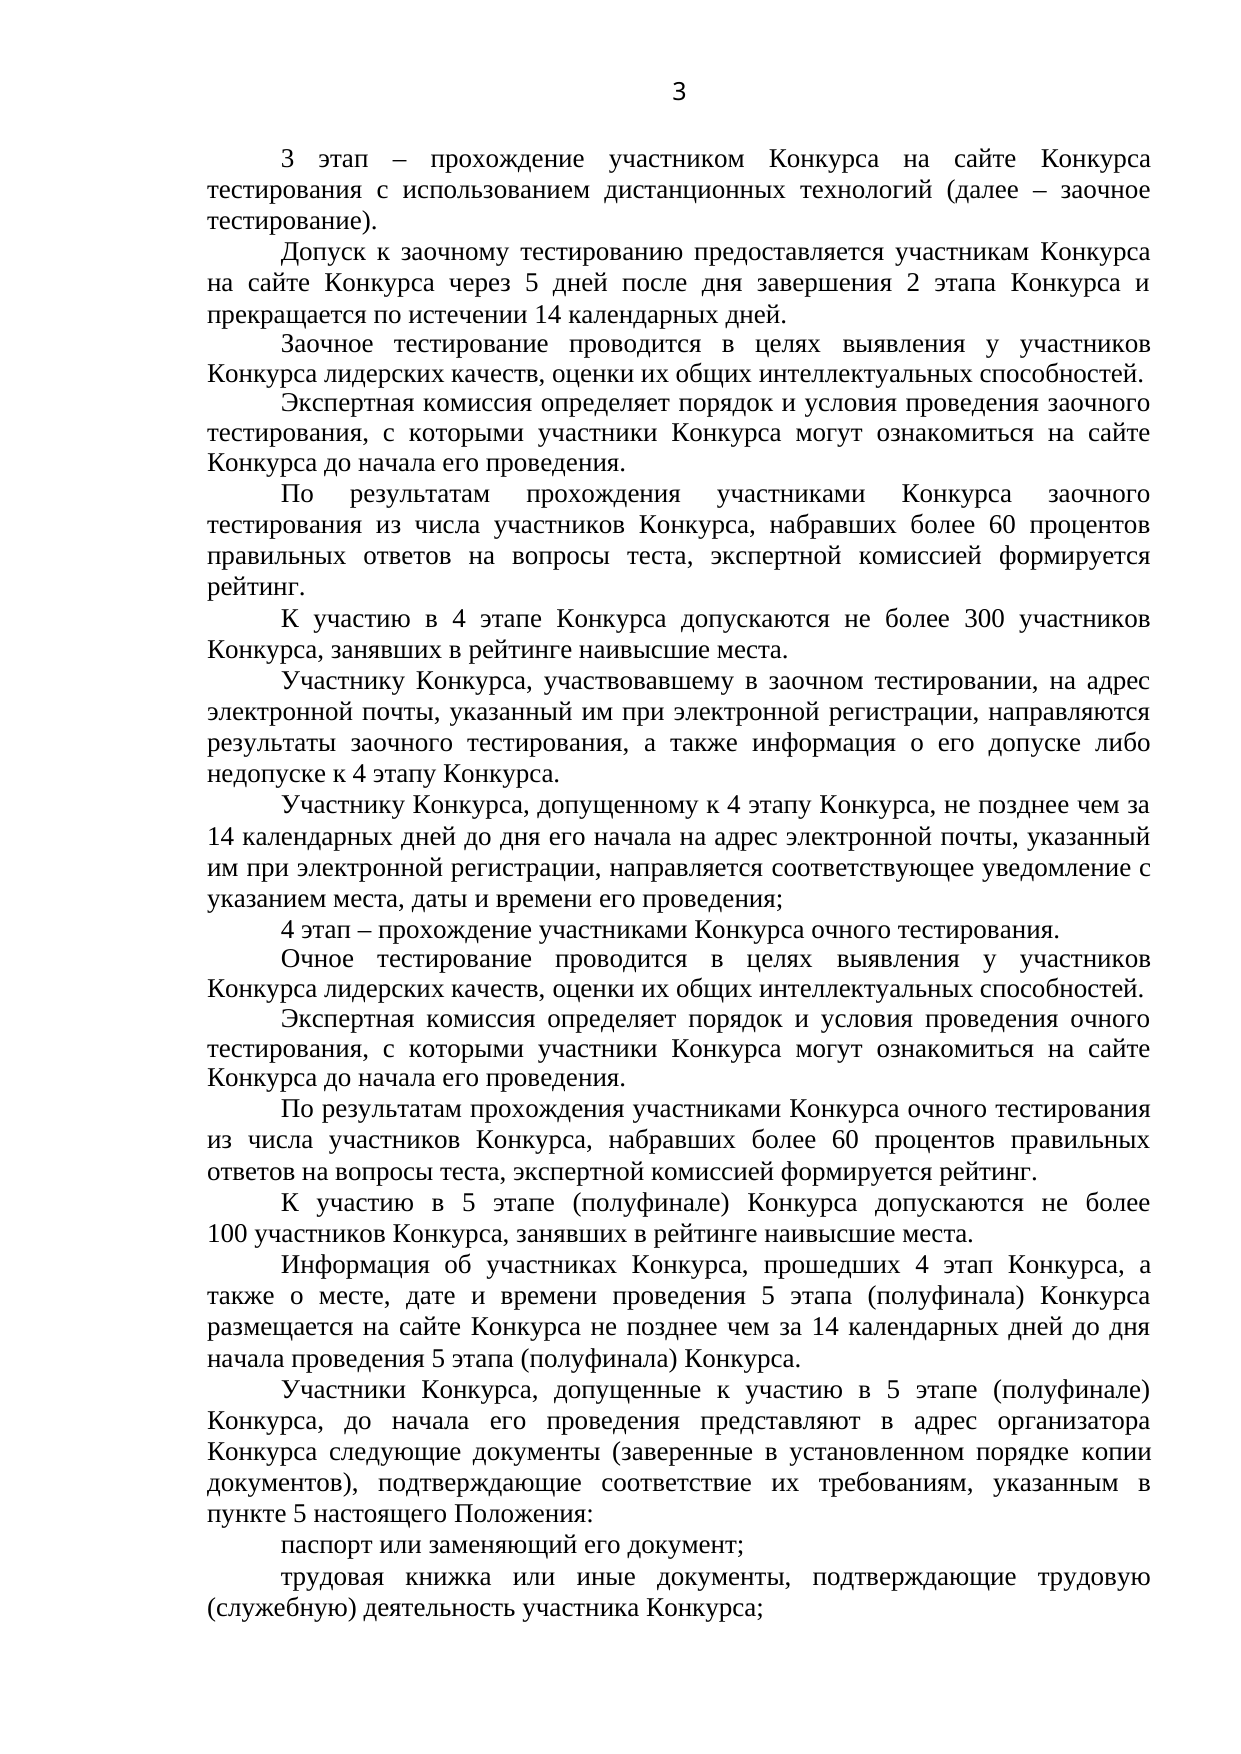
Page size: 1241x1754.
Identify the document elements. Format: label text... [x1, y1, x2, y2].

text Заочное тестирование проводится в целях выявления у участников Конкурса лидерских качеств, оценки их общих интеллектуальных способностей. [207, 329, 1152, 388]
text К участию в 4 этапе Конкурса допускаются не более 300 участников Конкурса, занявших в рейтинге наивысшие места. [207, 602, 1152, 664]
text Очное тестирование проводится в целях выявления у участников Конкурса лидерских качеств, оценки их общих интеллектуальных способностей. [207, 944, 1152, 1003]
text 4 этап – прохождение участниками Конкурса очного тестирования. [207, 913, 1152, 944]
text паспорт или заменяющий его документ; [207, 1528, 1152, 1560]
text трудовая книжка или иные документы, подтверждающие трудовую (служебную) деятельность участника Конкурса; [207, 1560, 1152, 1622]
text Допуск к заочному тестированию предоставляется участникам Конкурса на сайте Конкурса через 5 дней после дня завершения 2 этапа Конкурса и прекращается по истечении 14 календарных дней. [207, 235, 1152, 329]
text По результатам прохождения участниками Конкурса заочного тестирования из числа участников Конкурса, набравших более 60 процентов правильных ответов на вопросы теста, экспертной комиссией формируется рейтинг. [207, 477, 1152, 602]
text По результатам прохождения участниками Конкурса очного тестирования из числа участников Конкурса, набравших более 60 процентов правильных ответов на вопросы теста, экспертной комиссией формируется рейтинг. [207, 1092, 1152, 1186]
text Участнику Конкурса, допущенному к 4 этапу Конкурса, не позднее чем за 14 календарных дней до дня его начала на адрес электронной почты, указанный им при электронной регистрации, направляется соответствующее уведомление с указанием места, даты и времени его проведения; [207, 788, 1152, 913]
text Информация об участниках Конкурса, прошедших 4 этап Конкурса, а также о месте, дате и времени проведения 5 этапа (полуфинала) Конкурса размещается на сайте Конкурса не позднее чем за 14 календарных дней до дня начала проведения 5 этапа (полуфинала) Конкурса. [207, 1248, 1152, 1373]
text 3 этап – прохождение участником Конкурса на сайте Конкурса тестирования с использованием дистанционных технологий (далее – заочное тестирование). [207, 142, 1152, 235]
text Экспертная комиссия определяет порядок и условия проведения очного тестирования, с которыми участники Конкурса могут ознакомиться на сайте Конкурса до начала его проведения. [207, 1003, 1152, 1092]
text К участию в 5 этапе (полуфинале) Конкурса допускаются не более 100 участников Конкурса, занявших в рейтинге наивысшие места. [207, 1186, 1152, 1248]
text Участнику Конкурса, участвовавшему в заочном тестировании, на адрес электронной почты, указанный им при электронной регистрации, направляются результаты заочного тестирования, а также информация о его допуске либо недопуске к 4 этапу Конкурса. [207, 664, 1152, 788]
text Участники Конкурса, допущенные к участию в 5 этапе (полуфинале) Конкурса, до начала его проведения представляют в адрес организатора Конкурса следующие документы (заверенные в установленном порядке копии документов), подтверждающие соответствие их требованиям, указанным в пункте 5 настоящего Положения: [207, 1373, 1152, 1528]
text Экспертная комиссия определяет порядок и условия проведения заочного тестирования, с которыми участники Конкурса могут ознакомиться на сайте Конкурса до начала его проведения. [207, 388, 1152, 477]
